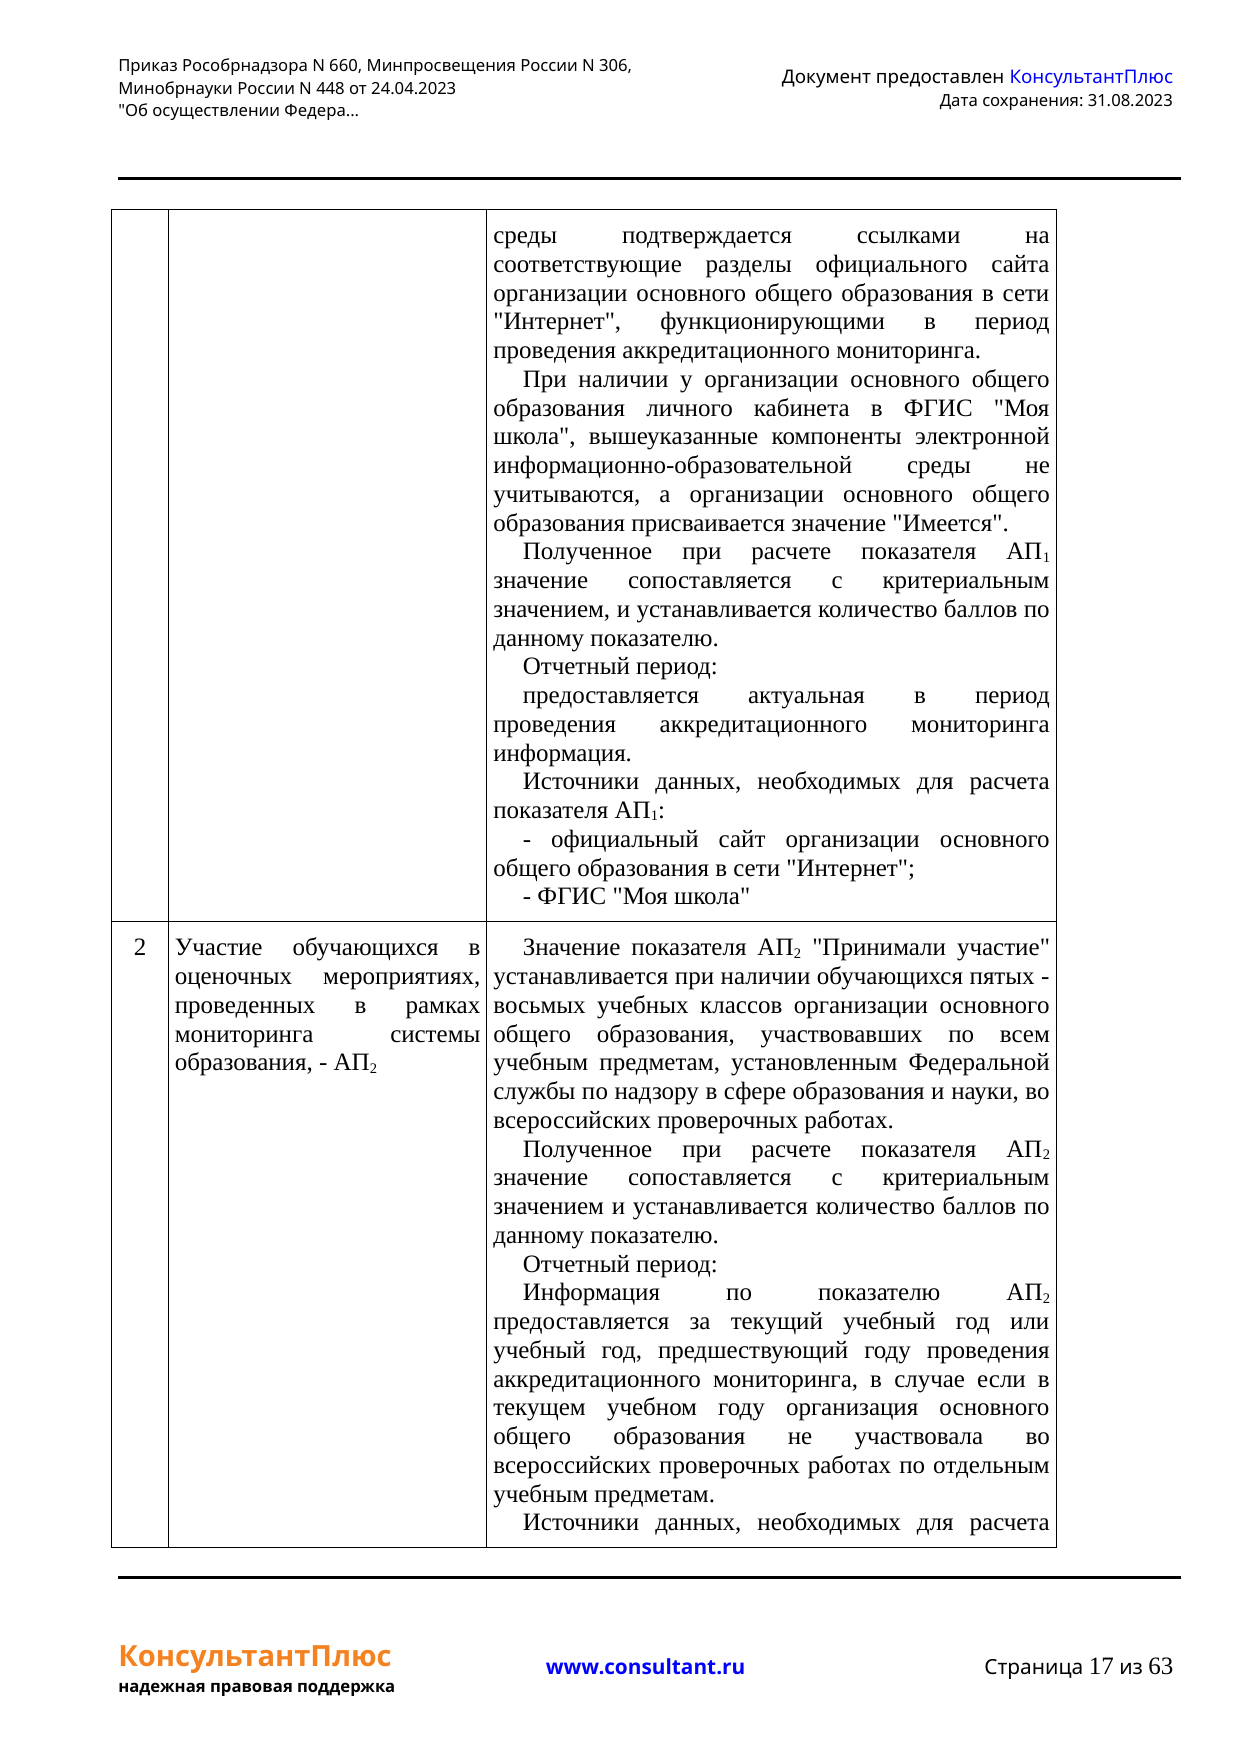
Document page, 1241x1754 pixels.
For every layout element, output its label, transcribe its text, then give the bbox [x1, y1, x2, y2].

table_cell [169, 922, 486, 1547]
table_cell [169, 210, 486, 921]
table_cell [487, 922, 1056, 1547]
table_cell 1 [112, 210, 168, 921]
table_cell 2 [112, 922, 168, 1547]
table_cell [487, 210, 1056, 921]
